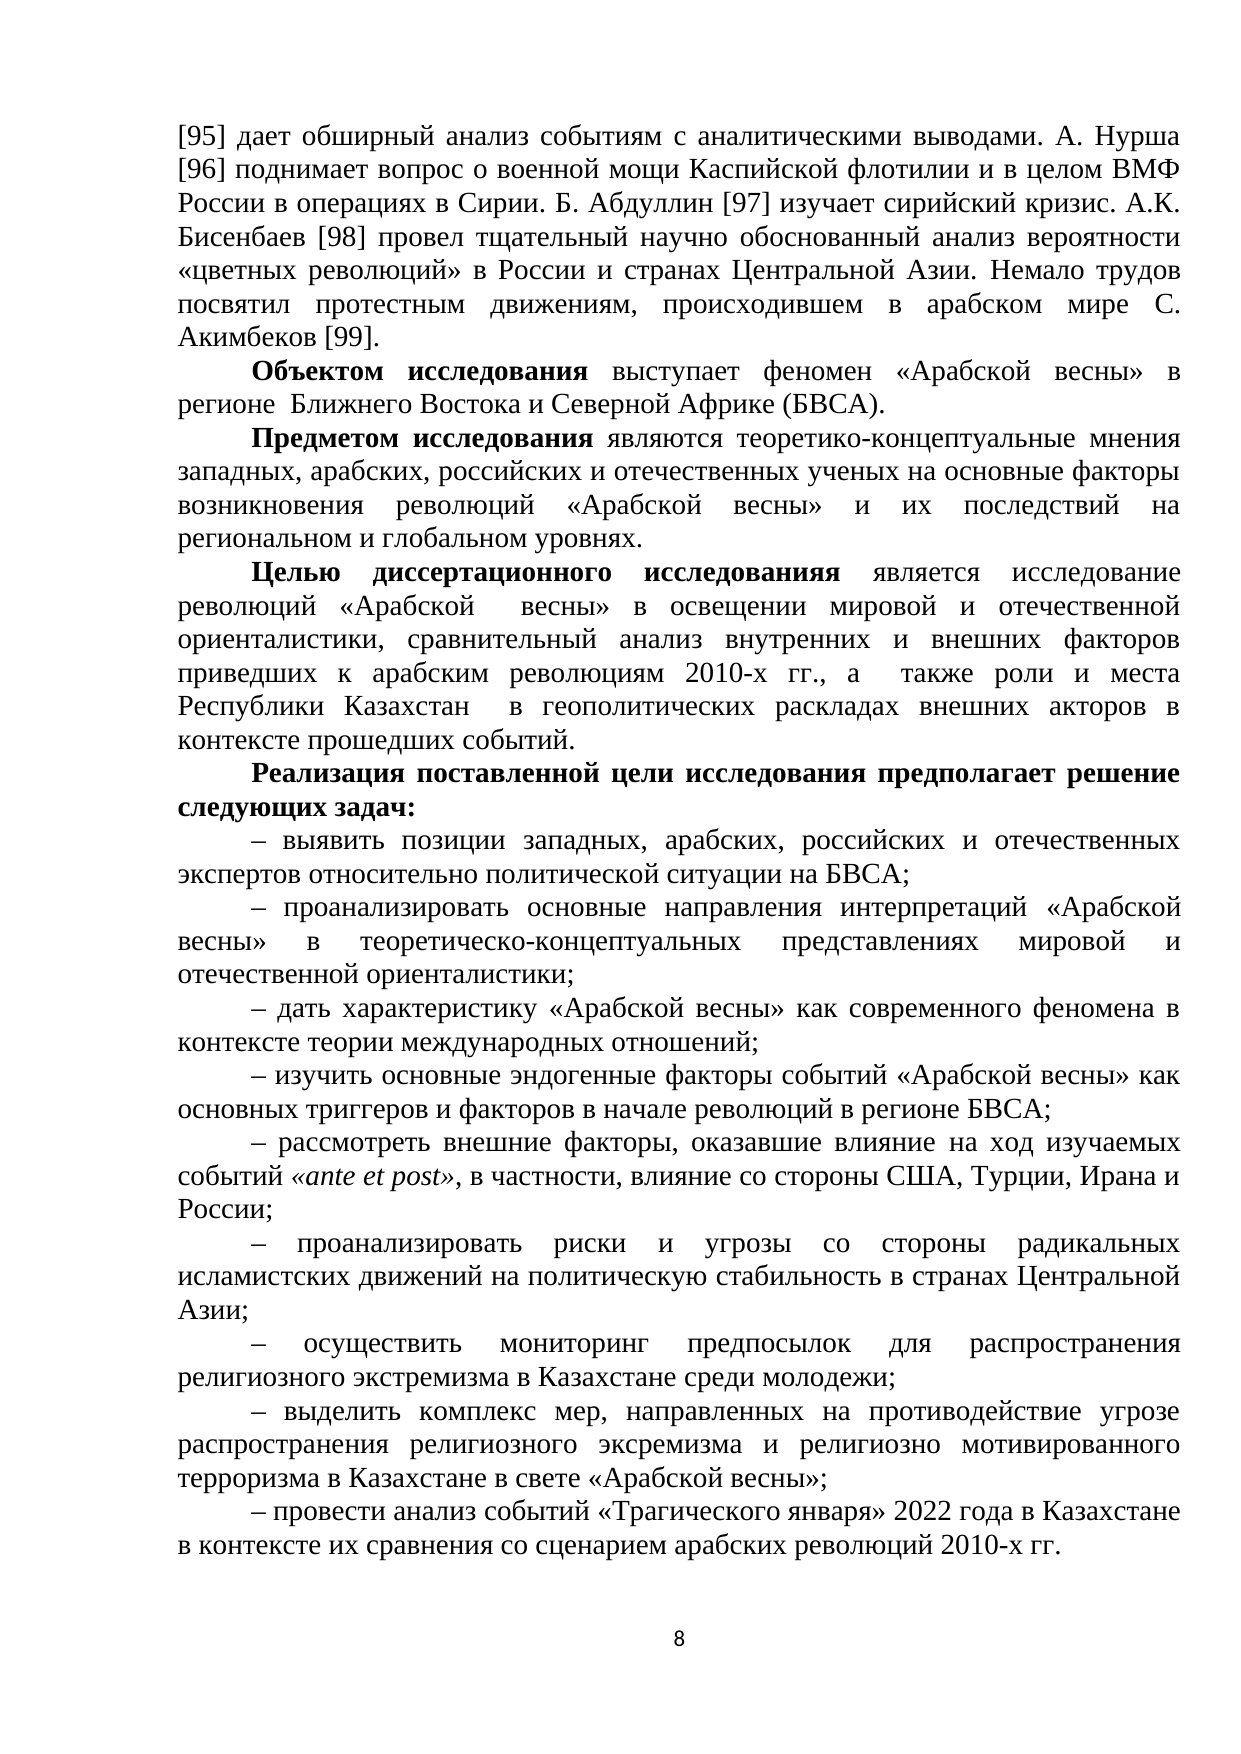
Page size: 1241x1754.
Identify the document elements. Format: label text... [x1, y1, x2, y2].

text – осуществить мониторинг предпосылок для распространения религиозного экстремизма в Казахстане среди молодежи; [177, 1326, 1181, 1393]
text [177, 118, 1181, 353]
text Объектом исследования выступает феномен «Арабской весны» в регионе Ближнего Востока и Северной Африке (БВСА). [177, 353, 1181, 420]
text – выделить комплекс мер, направленных на противодействие угрозе распространения религиозного эксремизма и религиозно мотивированного терроризма в Казахстане в свете «Арабской весны»; [177, 1393, 1181, 1493]
text – проанализировать риски и угрозы со стороны радикальных исламистских движений на политическую стабильность в странах Центральной Азии; [177, 1225, 1181, 1326]
text Предметом исследования являются теоретико-концептуальные мнения западных, арабских, российских и отечественных ученых на основные факторы возникновения революций «Арабской весны» и их последствий на региональном и глобальном уровнях. [177, 420, 1181, 554]
text – выявить позиции западных, арабских, российских и отечественных экспертов относительно политической ситуации на БВСА; [177, 822, 1181, 889]
text – провести анализ событий «Трагического января» 2022 года в Казахстане в контексте их сравнения со сценарием арабских революций 2010-х гг. [177, 1493, 1181, 1560]
text – рассмотреть внешние факторы, оказавшие влияние на ход изучаемых событий «ante et post», в частности, влияние со стороны США, Турции, Ирана и России; [177, 1124, 1181, 1225]
text – проанализировать основные направления интерпретаций «Арабской весны» в теоретическо-концептуальных представлениях мировой и отечественной ориенталистики; [177, 889, 1181, 990]
text – изучить основные эндогенные факторы событий «Арабской весны» как основных триггеров и факторов в начале революций в регионе БВСА; [177, 1057, 1181, 1124]
text Целью диссертационного исследованияя является исследование революций «Арабской весны» в освещении мировой и отечественной ориенталистики, сравнительный анализ внутренних и внешних факторов приведших к арабским революциям 2010-х гг., а также роли и места Республики Казахстан в геополитических раскладах внешних акторов в контексте прошедших событий. [177, 554, 1181, 755]
text – дать характеристику «Арабской весны» как современного феномена в контексте теории международных отношений; [177, 990, 1181, 1057]
text Реализация поставленной цели исследования предполагает решение следующих задач: [177, 755, 1181, 822]
